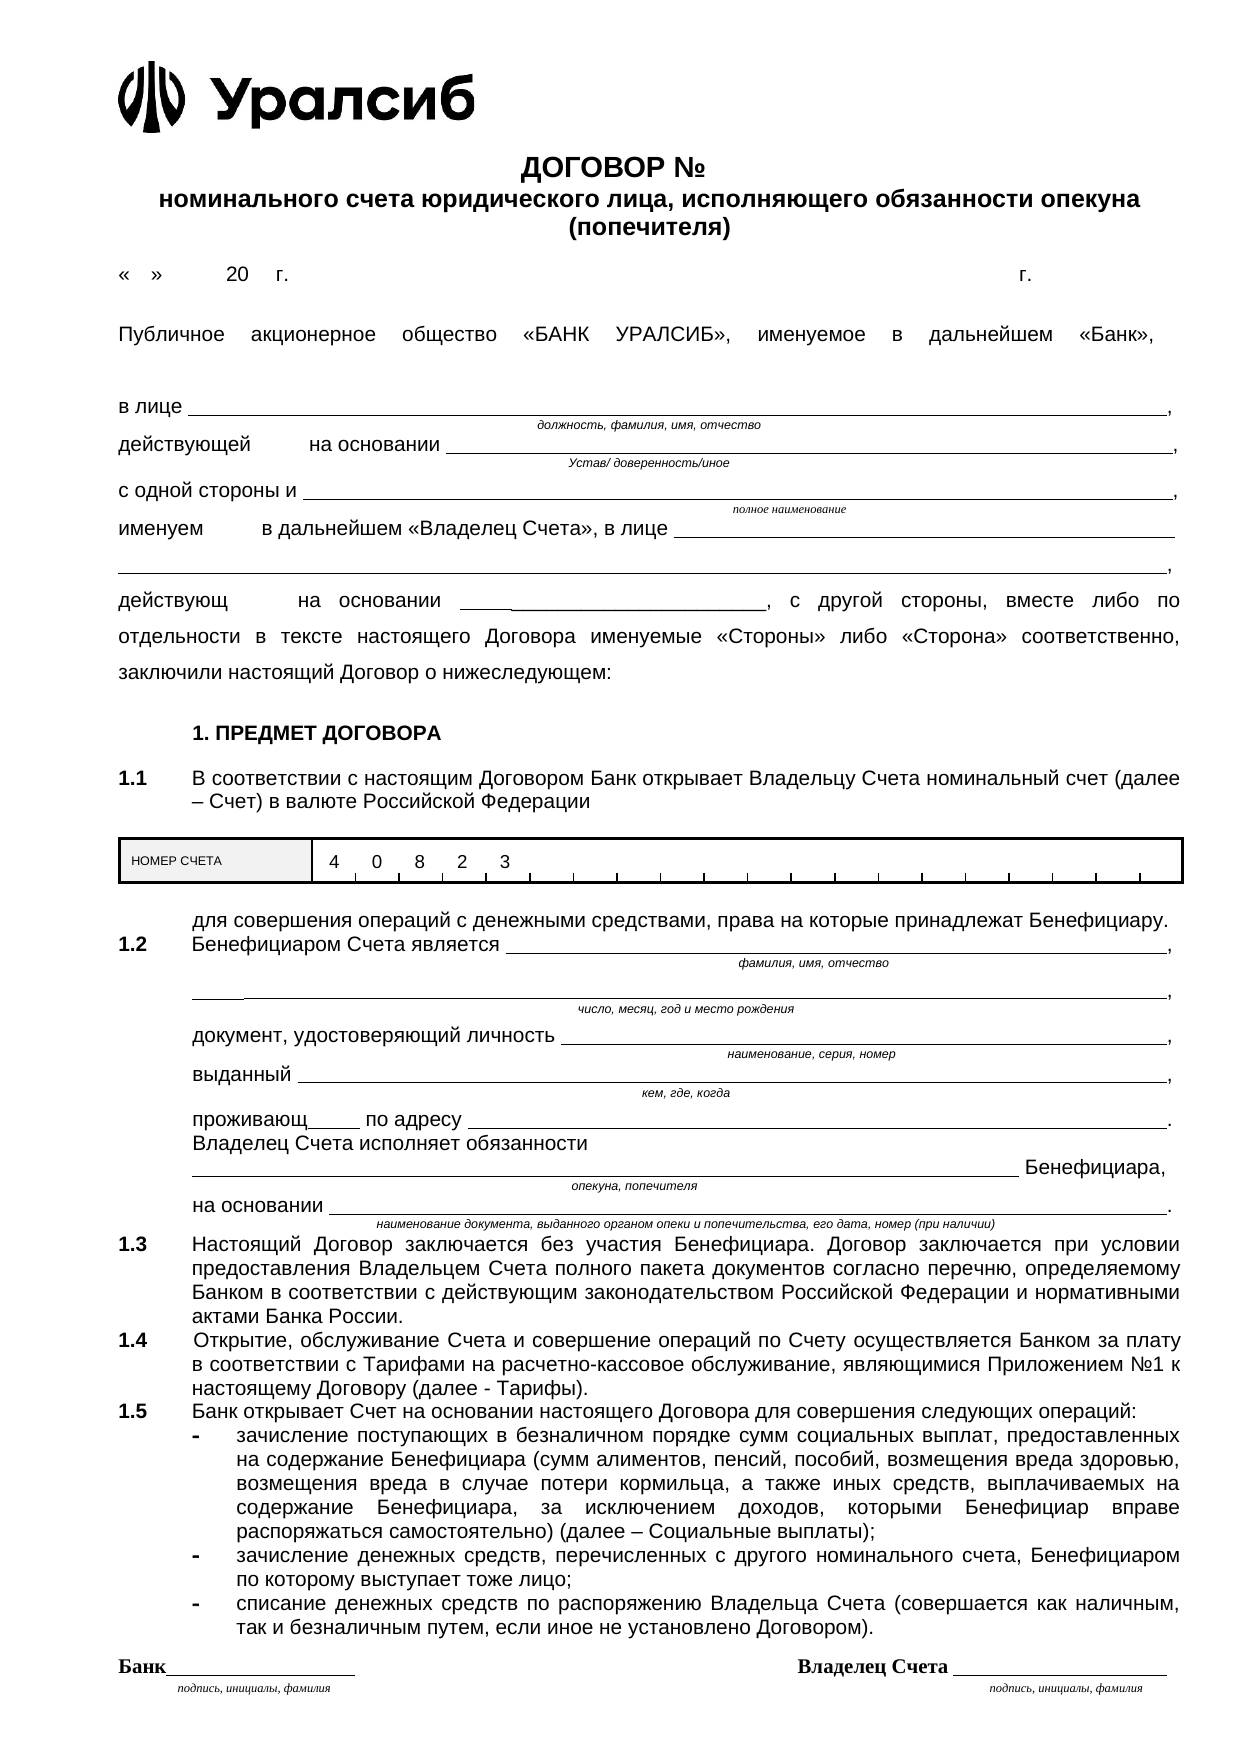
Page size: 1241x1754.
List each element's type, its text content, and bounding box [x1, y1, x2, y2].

list Владелец Счета исполняет обязанности [192, 1131, 1181, 1155]
text « » 20 г. г. [118, 262, 1181, 286]
text именуем в дальнейшем «Владелец Счета», в лице [118, 516, 1181, 540]
table_cell [531, 873, 573, 881]
table_cell [618, 873, 660, 881]
text Настоящий Договор заключается без участия Бенефициара. Договор заключается при условии предоставления Владельцем Счета полного пакета документов согласно перечню, определяемому Банком в соответствии с действующим законодательством Российской Федерации и нормативными актами Банка России. [118, 1232, 1181, 1327]
list проживающ по адресу . [192, 1107, 1181, 1131]
table_header номер счета [121, 840, 311, 881]
list фамилия, имя, отчество [738, 956, 1181, 970]
text номинального счета юридического лица, исполняющего обязанности опекуна (попечителя) [118, 184, 1181, 241]
table_cell [1010, 873, 1052, 881]
text Банк открывает Счет на основании настоящего Договора для совершения следующих операций: [118, 1399, 1181, 1423]
table_cell [574, 873, 616, 881]
text в лице , [118, 394, 1181, 418]
table_cell [1053, 873, 1095, 881]
list наименование, серия, номер [443, 1047, 1181, 1061]
table_cell [748, 873, 790, 881]
table_cell [356, 873, 398, 881]
text для совершения операций с денежными средствами, права на которые принадлежат Бенефициару. [192, 908, 1181, 932]
list , [192, 978, 1181, 1002]
list списание денежных средств по распоряжению Владельца Счета (совершается как наличным, так и безналичным путем, если иное не установлено Договором). [192, 1591, 1181, 1639]
table_cell [879, 873, 921, 881]
table_cell [487, 873, 529, 881]
text , [118, 552, 1181, 576]
table_cell [400, 873, 442, 881]
text Открытие, обслуживание Счета и совершение операций по Счету осуществляется Банком за плату в соответствии с Тарифами на расчетно-кассовое обслуживание, являющимися Приложением №1 к настоящему Договору (далее - Тарифы). [118, 1327, 1181, 1399]
list на основании . [192, 1193, 1181, 1217]
text должность, фамилия, имя, отчество [118, 418, 1181, 432]
table_cell [966, 873, 1008, 881]
table_cell [1141, 873, 1181, 881]
list зачисление поступающих в безналичном порядке сумм социальных выплат, предоставленных на содержание Бенефициара (сумм алиментов, пенсий, пособий, возмещения вреда здоровью, возмещения вреда в случае потери кормильца, а также иных средств, выплачиваемых на содержание Бенефициара, за исключением доходов, которыми Бенефициар вправе распоряжаться самостоятельно) (далее – Социальные выплаты); [192, 1423, 1181, 1543]
text Публичное акционерное общество «БАНК УРАЛСИБ», именуемое в дальнейшем «Банк», [118, 322, 1181, 382]
table_cell [1097, 873, 1139, 881]
list выданный , [192, 1061, 1181, 1085]
table_header 40823 [313, 840, 1181, 873]
table_cell [313, 873, 355, 881]
list опекуна, попечителя [88, 1179, 1181, 1193]
list кем, где, когда [192, 1085, 1181, 1100]
text полное наименование [118, 502, 1181, 516]
list документ, удостоверяющий личность , [192, 1023, 1181, 1047]
subtitle ДОГОВОР № [118, 150, 1181, 184]
list наименование документа, выданного органом опеки и попечительства, его дата, номер (при наличии) [192, 1217, 1181, 1232]
table_cell [792, 873, 834, 881]
list зачисление денежных средств, перечисленных с другого номинального счета, Бенефициаром по которому выступает тоже лицо; [192, 1543, 1181, 1591]
text Бенефициаром Счета является , [118, 932, 1181, 956]
text Устав/ доверенность/иное [118, 456, 1181, 470]
table_cell [923, 873, 965, 881]
text 1. ПРЕДМЕТ ДОГОВОРА [192, 721, 1181, 744]
list Бенефициара, [192, 1155, 1181, 1179]
table_cell [661, 873, 703, 881]
picture [118, 61, 475, 133]
table_cell [443, 873, 485, 881]
text действующей на основании , [118, 432, 1181, 456]
table_cell [705, 873, 747, 881]
text действующ на основании ______________________, с другой стороны, вместе либо по отдельности в тексте настоящего Договора именуемые «Стороны» либо «Сторона» соответственно, заключили настоящий Договор о нижеследующем: [118, 588, 1181, 684]
list число, месяц, год и место рождения [192, 1002, 1181, 1016]
text с одной стороны и , [118, 478, 1181, 502]
text В соответствии с настоящим Договором Банк открывает Владельцу Счета номинальный счет (далее – Счет) в валюте Российской Федерации [118, 765, 1181, 813]
table_cell [836, 873, 878, 881]
